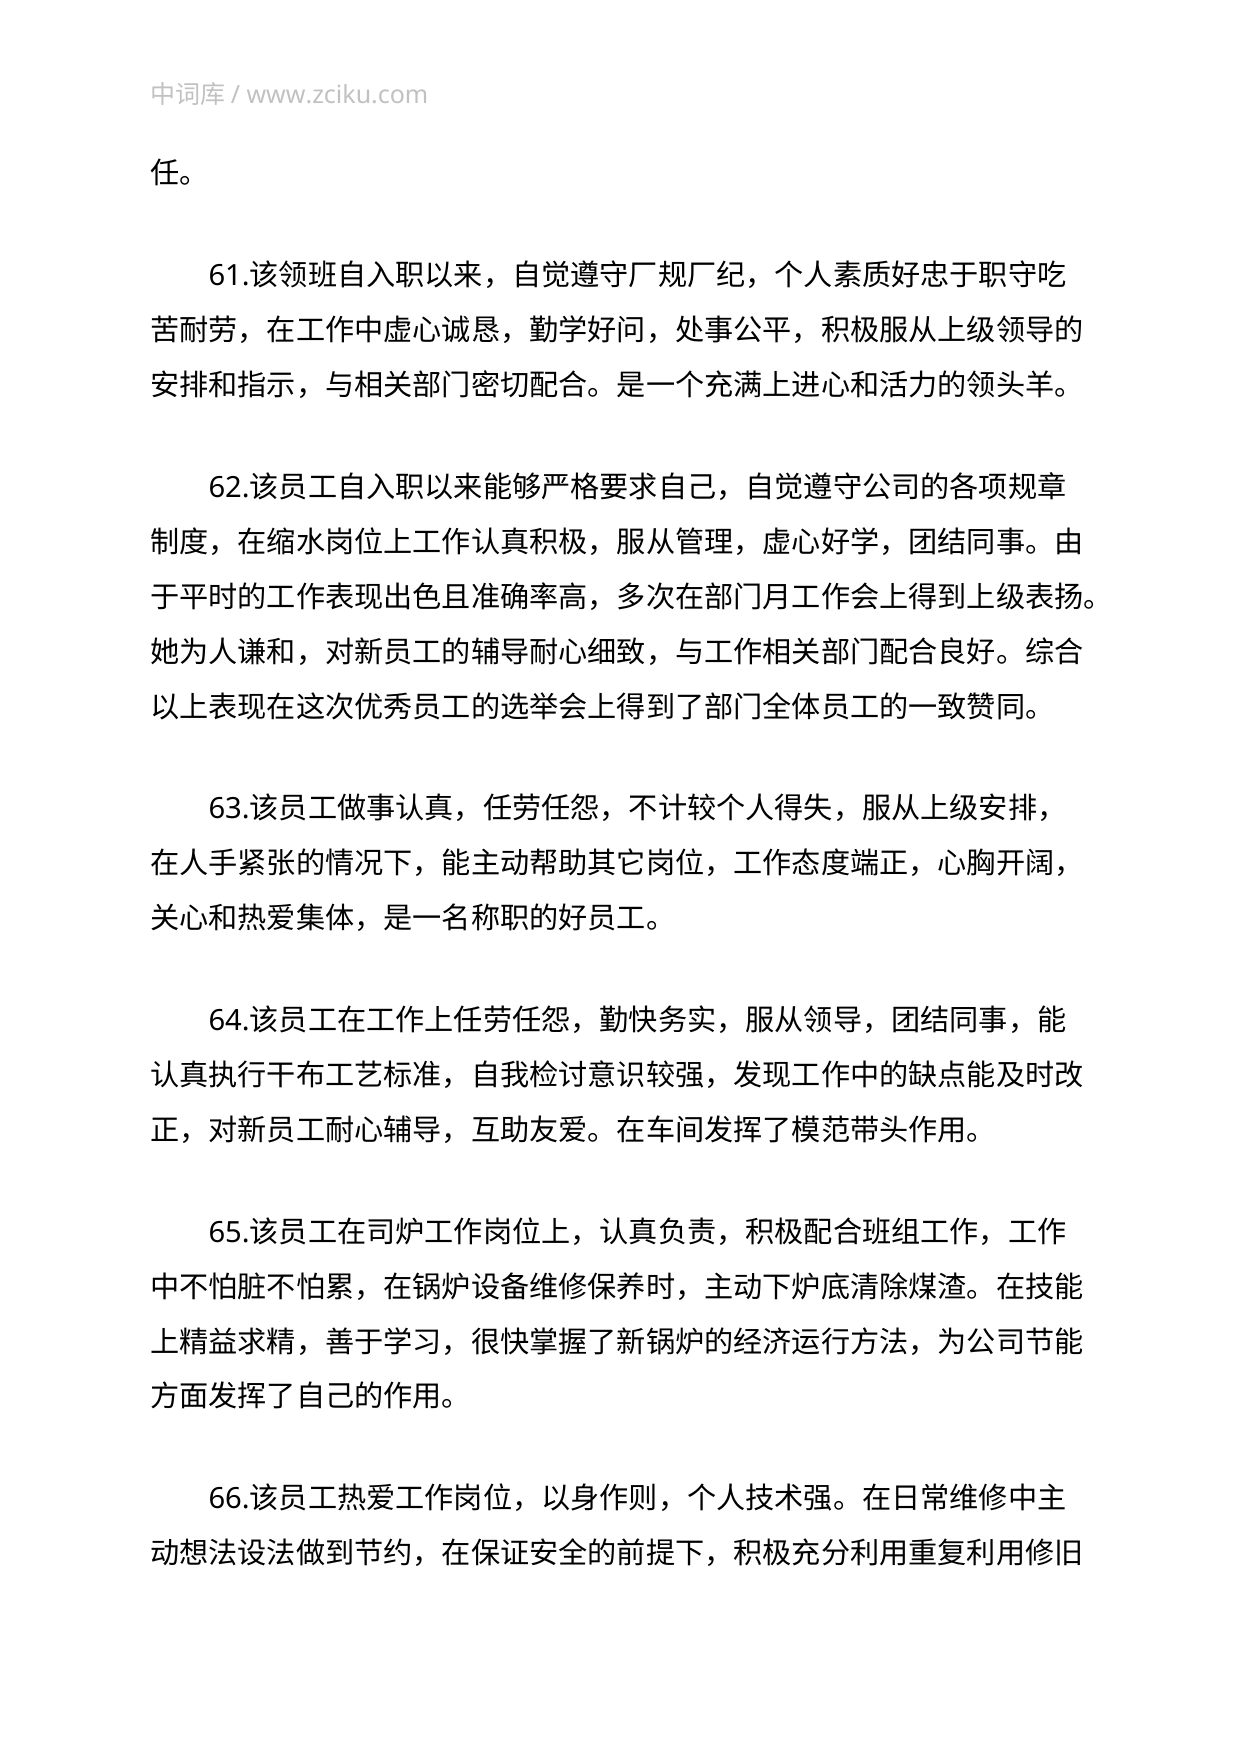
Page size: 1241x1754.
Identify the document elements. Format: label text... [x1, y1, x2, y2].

text 64.该员工在工作上任劳任怨，勤快务实，服从领导，团结同事，能认真执行干布工艺标准，自我检讨意识较强，发现工作中的缺点能及时改正，对新员工耐心辅导，互助友爱。在车间发挥了模范带头作用。 [150, 997, 1090, 1149]
text 61.该领班自入职以来，自觉遵守厂规厂纪，个人素质好忠于职守吃苦耐劳，在工作中虚心诚恳，勤学好问，处事公平，积极服从上级领导的安排和指示，与相关部门密切配合。是一个充满上进心和活力的领头羊。 [150, 252, 1090, 404]
text 63.该员工做事认真，任劳任怨，不计较个人得失，服从上级安排，在人手紧张的情况下，能主动帮助其它岗位，工作态度端正，心胸开阔，关心和热爱集体，是一名称职的好员工。 [150, 785, 1090, 937]
text 65.该员工在司炉工作岗位上，认真负责，积极配合班组工作，工作中不怕脏不怕累，在锅炉设备维修保养时，主动下炉底清除煤渣。在技能上精益求精，善于学习，很快掌握了新锅炉的经济运行方法，为公司节能方面发挥了自己的作用。 [150, 1208, 1090, 1415]
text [150, 150, 1090, 192]
text 62.该员工自入职以来能够严格要求自己，自觉遵守公司的各项规章制度，在缩水岗位上工作认真积极，服从管理，虚心好学，团结同事。由于平时的工作表现出色且准确率高，多次在部门月工作会上得到上级表扬。她为人谦和，对新员工的辅导耐心细致，与工作相关部门配合良好。综合以上表现在这次优秀员工的选举会上得到了部门全体员工的一致赞同。 [150, 463, 1090, 725]
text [150, 1475, 1090, 1572]
